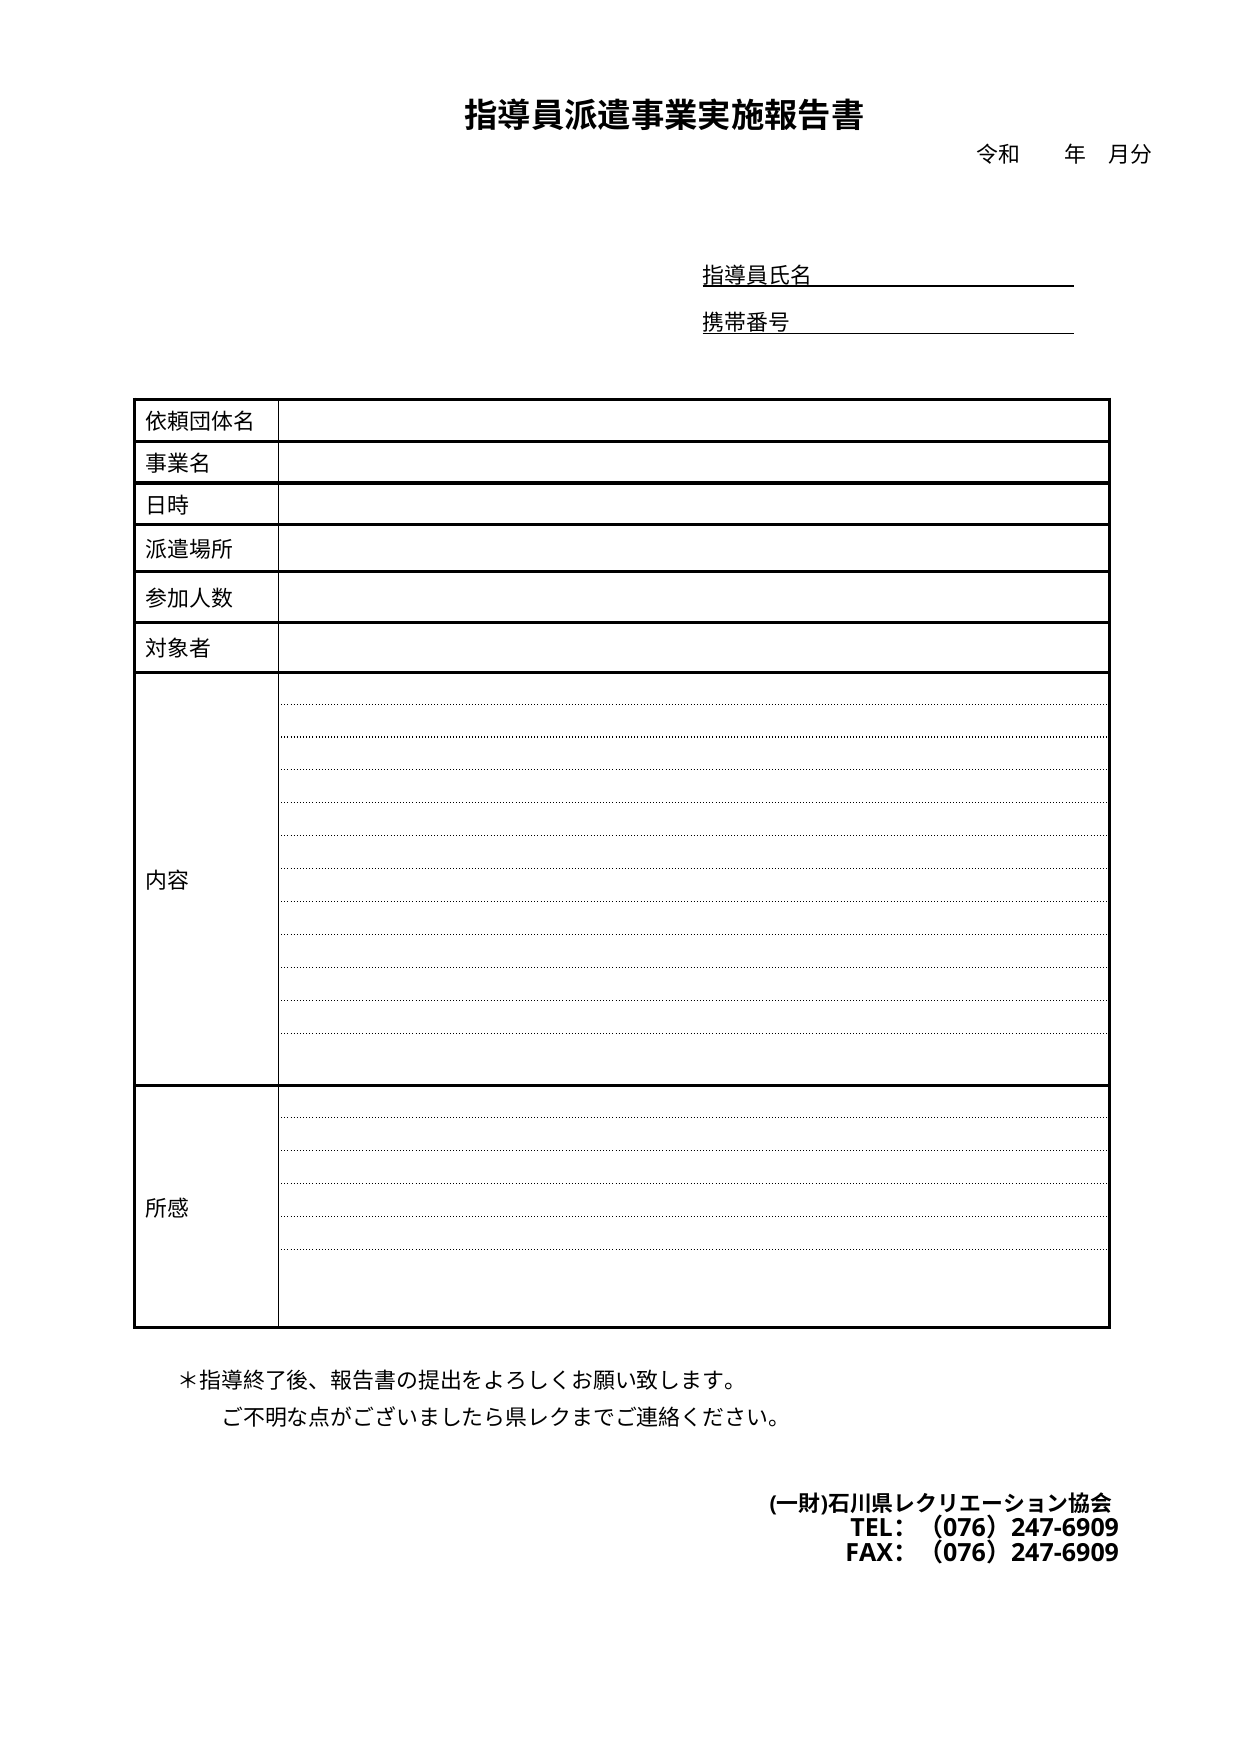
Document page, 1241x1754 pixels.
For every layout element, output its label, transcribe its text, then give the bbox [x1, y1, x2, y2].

table_header 依頼団体名 [136, 401, 278, 439]
table_cell [279, 802, 1108, 835]
table_cell [279, 835, 1108, 868]
table_cell [279, 624, 1108, 671]
table_cell 派遣場所 [136, 526, 278, 570]
text ご不明な点がございましたら県レクまでご連絡ください。 [177, 1400, 1152, 1432]
table_cell [279, 1249, 1108, 1326]
text 携帯番号 [702, 305, 1152, 337]
text 令和 年 月分 [177, 137, 1152, 168]
table_cell 所感 [136, 1087, 278, 1326]
text ＊指導終了後、報告書の提出をよろしくお願い致します。 [177, 1363, 1152, 1395]
table_cell [279, 674, 1108, 703]
table_cell [279, 967, 1108, 1000]
table_cell [279, 1117, 1108, 1150]
table_cell [279, 1150, 1108, 1183]
text 指導員派遣事業実施報告書 [177, 89, 1152, 137]
table_header [279, 401, 1108, 439]
table_cell [279, 769, 1108, 802]
table_cell [279, 901, 1108, 934]
table_cell 日時 [136, 485, 278, 523]
table_cell [279, 485, 1108, 523]
table_cell [279, 573, 1108, 621]
table_cell [279, 1183, 1108, 1216]
table_cell [279, 1033, 1108, 1084]
table_cell [279, 1000, 1108, 1033]
table_cell 対象者 [136, 624, 278, 671]
table_cell [279, 934, 1108, 967]
table_cell [279, 1087, 1108, 1117]
table_cell 参加人数 [136, 573, 278, 621]
table_cell 事業名 [136, 443, 278, 481]
table_cell [279, 868, 1108, 901]
table_cell [279, 1216, 1108, 1248]
table_cell [279, 736, 1108, 769]
text 指導員氏名 [702, 258, 1152, 289]
table_cell 内容 [136, 674, 278, 1084]
table_cell [279, 526, 1108, 570]
table_cell [279, 443, 1108, 481]
table_cell [279, 704, 1108, 736]
